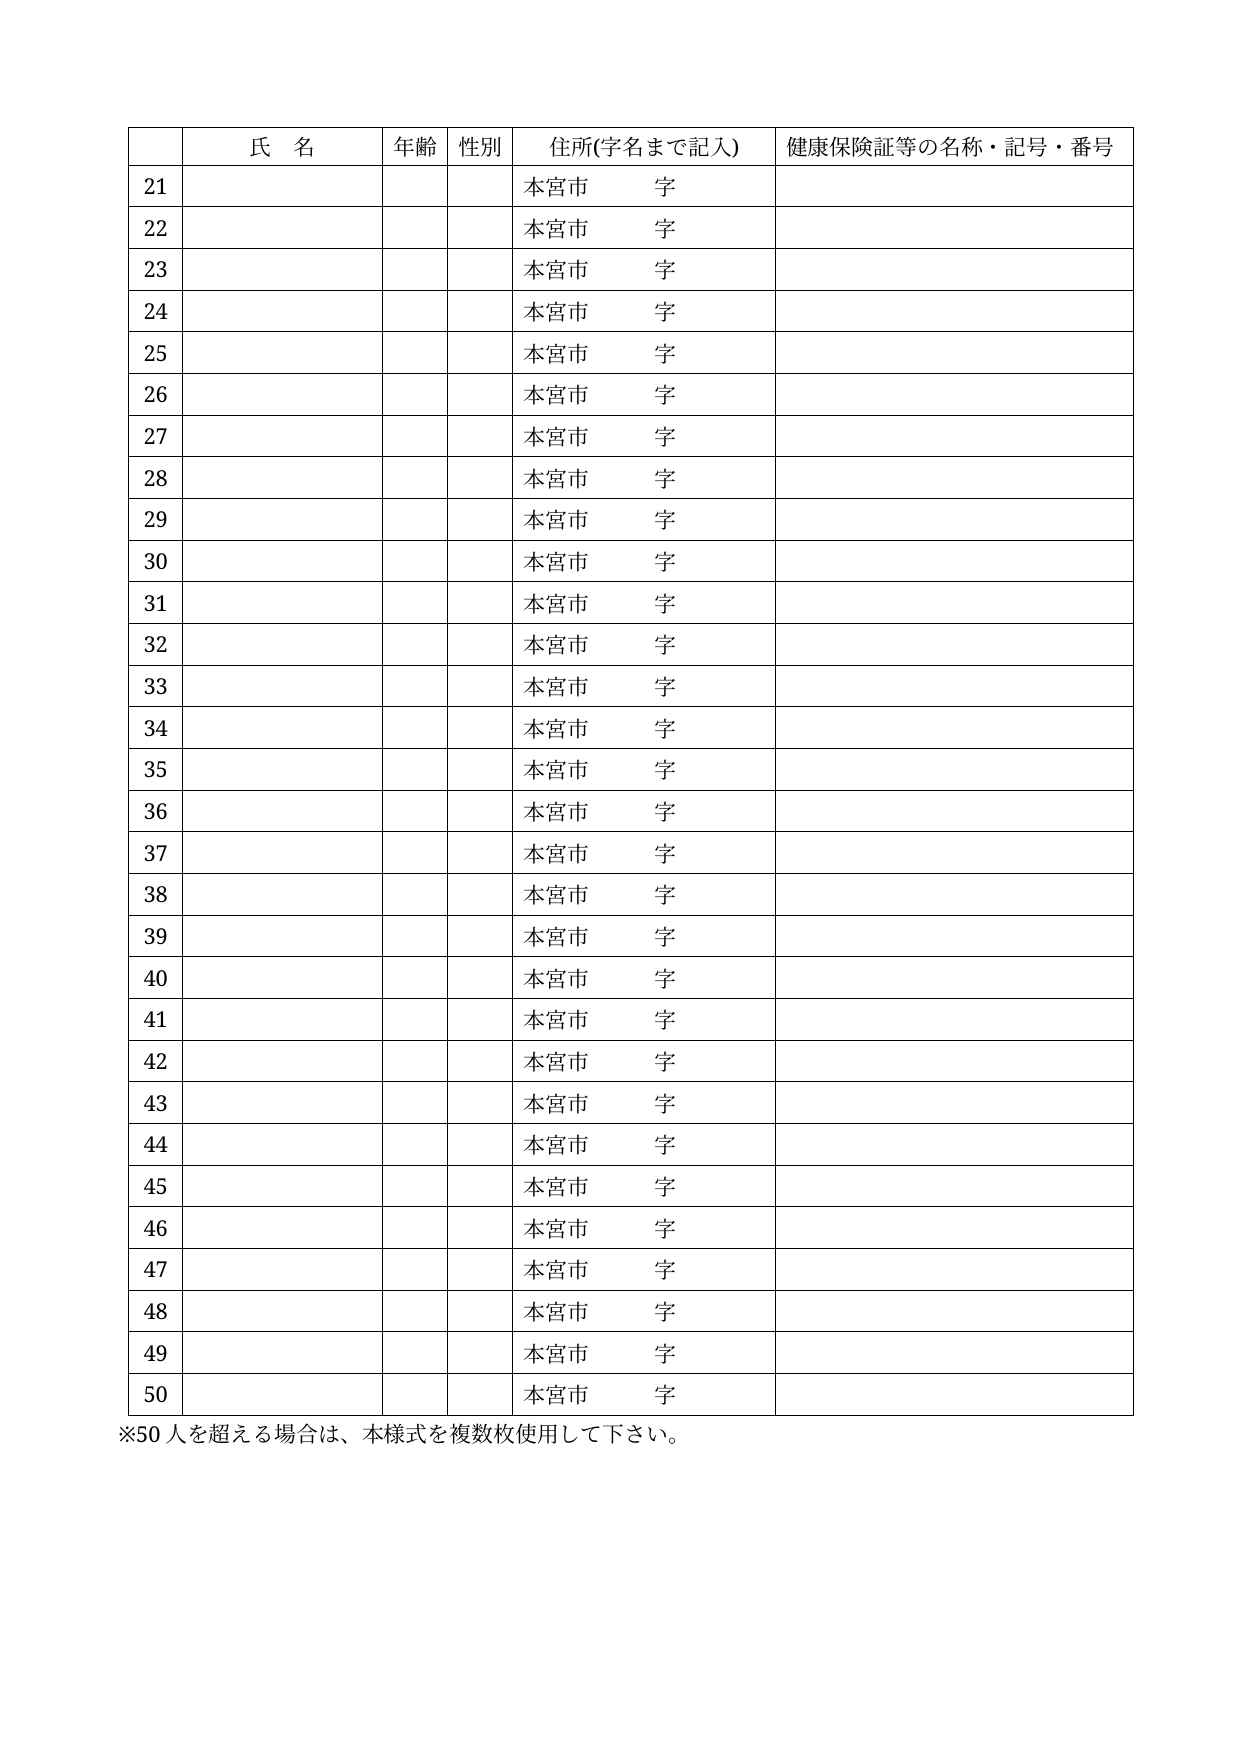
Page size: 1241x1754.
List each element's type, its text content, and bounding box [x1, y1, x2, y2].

table_cell 本宮市 字 [513, 832, 775, 873]
table_cell [383, 166, 447, 206]
table_cell [183, 249, 382, 289]
table_cell 本宮市 字 [513, 1374, 775, 1414]
table_cell [183, 666, 382, 706]
table_header 年齢 [383, 128, 447, 164]
table_cell [776, 582, 1133, 623]
table_cell [183, 332, 382, 373]
table_cell [448, 749, 512, 789]
table_cell [448, 207, 512, 248]
table_cell [776, 207, 1133, 248]
table_cell [183, 582, 382, 623]
table_cell 46 [129, 1207, 182, 1248]
table_cell [183, 166, 382, 206]
table_cell [383, 1249, 447, 1289]
table_cell [383, 374, 447, 414]
table_cell [183, 1124, 382, 1164]
table_cell [448, 374, 512, 414]
table_cell 35 [129, 749, 182, 789]
table_cell [448, 999, 512, 1039]
table_cell [776, 832, 1133, 873]
table_cell 本宮市 字 [513, 1166, 775, 1206]
table_cell [383, 499, 447, 539]
table_cell [776, 1374, 1133, 1414]
table_cell [183, 707, 382, 748]
table_cell 22 [129, 207, 182, 248]
table_cell [383, 791, 447, 831]
table_cell [776, 749, 1133, 789]
table_cell 本宮市 字 [513, 416, 775, 456]
table_cell [183, 1082, 382, 1123]
table_cell 48 [129, 1291, 182, 1331]
table_cell 24 [129, 291, 182, 331]
table_cell 本宮市 字 [513, 1207, 775, 1248]
table_cell [183, 207, 382, 248]
table_cell 29 [129, 499, 182, 539]
table_cell 41 [129, 999, 182, 1039]
table_cell [383, 1207, 447, 1248]
table_cell 30 [129, 541, 182, 581]
table_cell [183, 1207, 382, 1248]
table_cell [183, 1291, 382, 1331]
table_cell [383, 1374, 447, 1414]
table_cell [383, 1124, 447, 1164]
table_cell 本宮市 字 [513, 457, 775, 498]
table_cell 本宮市 字 [513, 1332, 775, 1373]
table_cell 42 [129, 1041, 182, 1081]
table_cell 44 [129, 1124, 182, 1164]
table_cell 34 [129, 707, 182, 748]
table_cell [448, 957, 512, 998]
table_cell [383, 207, 447, 248]
table_cell [448, 666, 512, 706]
table_cell 23 [129, 249, 182, 289]
table_cell 本宮市 字 [513, 666, 775, 706]
table_cell [776, 1291, 1133, 1331]
table_cell [383, 1332, 447, 1373]
table_cell [383, 457, 447, 498]
text ※50人を超える場合は、本様式を複数枚使用して下さい。 [118, 1416, 1122, 1451]
table_cell [448, 249, 512, 289]
table_cell 本宮市 字 [513, 374, 775, 414]
table_cell [776, 874, 1133, 914]
table_cell [183, 957, 382, 998]
table_cell [776, 957, 1133, 998]
table_cell 本宮市 字 [513, 166, 775, 206]
table_cell 47 [129, 1249, 182, 1289]
table_cell [183, 374, 382, 414]
table_cell [776, 291, 1133, 331]
table_cell 37 [129, 832, 182, 873]
table_cell [448, 791, 512, 831]
table_cell [383, 999, 447, 1039]
table_cell [383, 666, 447, 706]
table_cell 32 [129, 624, 182, 664]
table_cell 50 [129, 1374, 182, 1414]
table_cell [383, 874, 447, 914]
table_cell 21 [129, 166, 182, 206]
table_cell [448, 1124, 512, 1164]
table_cell [448, 916, 512, 956]
table_cell [776, 166, 1133, 206]
table_cell 26 [129, 374, 182, 414]
table_cell [383, 416, 447, 456]
table_header [129, 128, 182, 164]
table_cell [448, 291, 512, 331]
table_cell [776, 1332, 1133, 1373]
table_cell [183, 916, 382, 956]
table_cell 28 [129, 457, 182, 498]
table_cell [448, 166, 512, 206]
table_header 住所(字名まで記入) [513, 128, 775, 164]
table_cell [183, 457, 382, 498]
table_cell [183, 499, 382, 539]
table_cell [383, 291, 447, 331]
table_cell 本宮市 字 [513, 1082, 775, 1123]
table_cell 33 [129, 666, 182, 706]
table_cell [448, 624, 512, 664]
table_cell [776, 1166, 1133, 1206]
table_cell [448, 874, 512, 914]
table_cell 49 [129, 1332, 182, 1373]
table_cell [183, 749, 382, 789]
table_cell [448, 1374, 512, 1414]
table_cell [776, 1207, 1133, 1248]
table_cell [383, 707, 447, 748]
table_cell [183, 791, 382, 831]
table_cell [383, 582, 447, 623]
table_cell [776, 374, 1133, 414]
table_cell [776, 666, 1133, 706]
table_cell [448, 332, 512, 373]
table_cell [183, 624, 382, 664]
table_cell [776, 624, 1133, 664]
table_cell 本宮市 字 [513, 791, 775, 831]
table_cell [183, 291, 382, 331]
table_cell [448, 1207, 512, 1248]
table_cell [776, 541, 1133, 581]
table_cell [383, 332, 447, 373]
table_cell [183, 1249, 382, 1289]
table_cell [383, 832, 447, 873]
table_cell [383, 249, 447, 289]
table_cell [776, 791, 1133, 831]
table_cell [183, 874, 382, 914]
table_cell 本宮市 字 [513, 874, 775, 914]
table_cell 本宮市 字 [513, 707, 775, 748]
table_cell 本宮市 字 [513, 916, 775, 956]
table_cell [448, 457, 512, 498]
table_cell 25 [129, 332, 182, 373]
table_cell 本宮市 字 [513, 1291, 775, 1331]
table_cell [183, 832, 382, 873]
table_cell [383, 916, 447, 956]
table_cell [776, 707, 1133, 748]
table_cell [448, 832, 512, 873]
table_cell 本宮市 字 [513, 207, 775, 248]
table_cell [776, 1082, 1133, 1123]
table_header 性別 [448, 128, 512, 164]
table_cell [383, 541, 447, 581]
table_cell [383, 1166, 447, 1206]
table_cell [448, 707, 512, 748]
table_cell [448, 1082, 512, 1123]
table_cell [776, 499, 1133, 539]
table_cell [448, 582, 512, 623]
table_cell 38 [129, 874, 182, 914]
table_cell [183, 1374, 382, 1414]
table_cell 本宮市 字 [513, 332, 775, 373]
table_cell 本宮市 字 [513, 624, 775, 664]
table_cell 本宮市 字 [513, 249, 775, 289]
table_cell 本宮市 字 [513, 1041, 775, 1081]
table_cell [448, 1332, 512, 1373]
table_cell [776, 1124, 1133, 1164]
table_cell [448, 1249, 512, 1289]
table_cell [383, 957, 447, 998]
table_cell 本宮市 字 [513, 291, 775, 331]
table_cell [776, 457, 1133, 498]
table_cell [776, 332, 1133, 373]
table_cell 本宮市 字 [513, 957, 775, 998]
table_cell [776, 999, 1133, 1039]
table_cell 本宮市 字 [513, 1124, 775, 1164]
table_cell [183, 416, 382, 456]
table_cell [183, 999, 382, 1039]
table_cell [448, 1291, 512, 1331]
table_cell [383, 1041, 447, 1081]
table_cell [383, 749, 447, 789]
table_header 氏名 [183, 128, 382, 164]
table_cell [776, 1041, 1133, 1081]
table_cell [448, 1166, 512, 1206]
table_cell [183, 1332, 382, 1373]
table_cell 本宮市 字 [513, 999, 775, 1039]
table_cell [776, 916, 1133, 956]
table_cell [383, 1082, 447, 1123]
table_cell 本宮市 字 [513, 541, 775, 581]
table_cell 31 [129, 582, 182, 623]
table_cell [448, 1041, 512, 1081]
table_cell 43 [129, 1082, 182, 1123]
table_cell [448, 499, 512, 539]
table_cell 本宮市 字 [513, 582, 775, 623]
table_cell [448, 416, 512, 456]
table_cell [776, 416, 1133, 456]
table_header 健康保険証等の名称・記号・番号 [776, 128, 1133, 164]
table_cell 40 [129, 957, 182, 998]
table_cell 本宮市 字 [513, 499, 775, 539]
table_cell 45 [129, 1166, 182, 1206]
table_cell [183, 1041, 382, 1081]
table_cell 本宮市 字 [513, 749, 775, 789]
table_cell [448, 541, 512, 581]
table_cell [383, 624, 447, 664]
table_cell [776, 1249, 1133, 1289]
table_cell 27 [129, 416, 182, 456]
table_cell [776, 249, 1133, 289]
table_cell [183, 541, 382, 581]
table_cell 39 [129, 916, 182, 956]
table_cell 36 [129, 791, 182, 831]
table_cell 本宮市 字 [513, 1249, 775, 1289]
table_cell [183, 1166, 382, 1206]
table_cell [383, 1291, 447, 1331]
